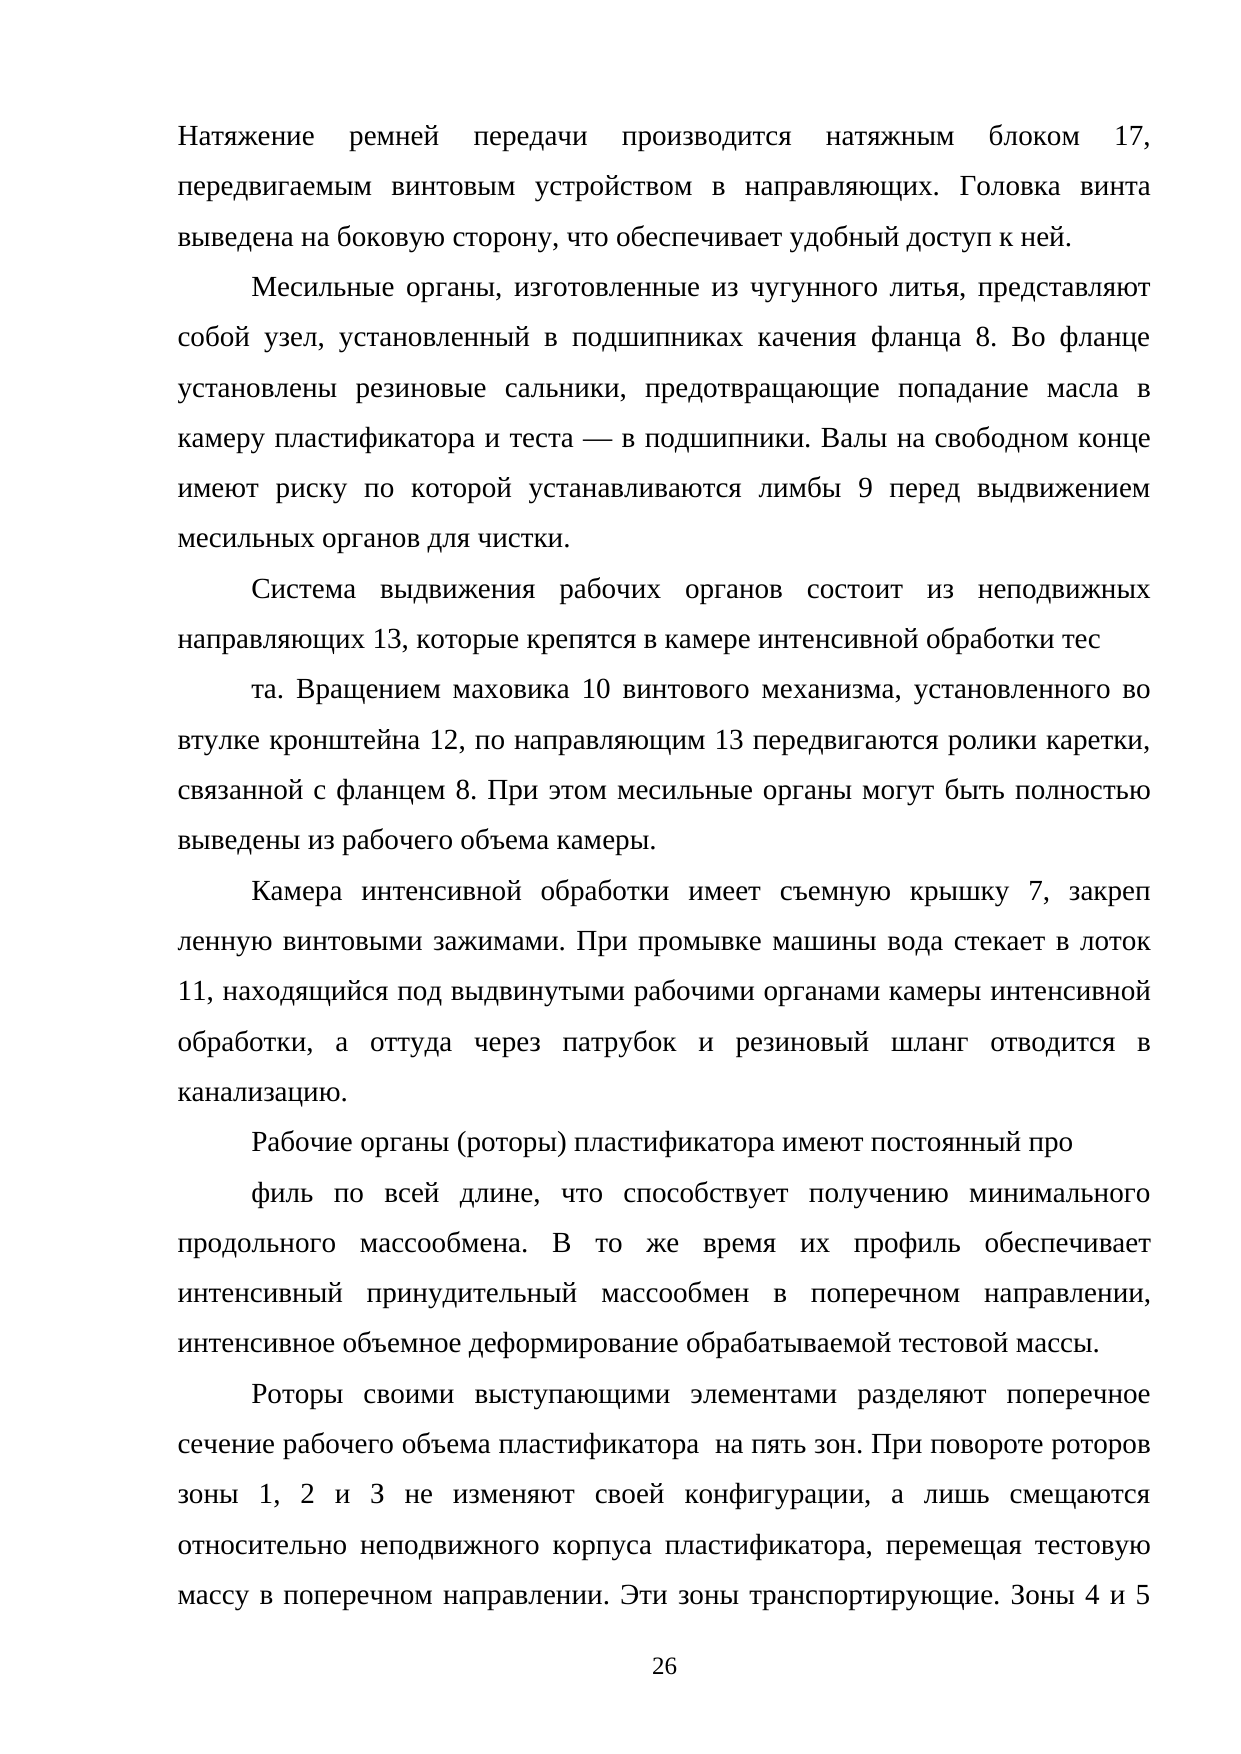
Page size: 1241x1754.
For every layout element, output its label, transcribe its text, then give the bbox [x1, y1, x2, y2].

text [177, 118, 1152, 252]
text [177, 1376, 1152, 1611]
text та. Вращением маховика 10 винтового механизма, установленного во втулке кронштейна 12, по направляющим 13 передвигаются ролики каретки, связанной с фланцем 8. При этом месильные органы могут быть полностью выведены из рабочего объема камеры. [177, 672, 1152, 856]
text Месильные органы, изготовленные из чугунного литья, представляют собой узел, установленный в подшипниках качения фланца 8. Во фланце установлены резиновые сальники, предотвращающие попадание масла в камеру пластификатора и теста — в подшипники. Валы на свободном конце имеют риску по которой устанавливаются лимбы 9 перед выдвижением месильных органов для чистки. [177, 269, 1152, 554]
text Камера интенсивной обработки имеет съемную крышку 7, закреп ленную винтовыми зажимами. При промывке машины вода стекает в лоток 11, находящийся под выдвинутыми рабочими органами камеры интенсивной обработки, а оттуда через патрубок и резиновый шланг отводится в канализацию. [177, 873, 1152, 1108]
text Система выдвижения рабочих органов состоит из неподвижных направляющих 13, которые крепятся в камере интенсивной обработки тес [177, 571, 1152, 655]
text филь по всей длине, что способствует получению минимального продольного массообмена. В то же время их профиль обеспечивает интенсивный принудительный массообмен в поперечном направлении, интенсивное объемное деформирование обрабатываемой тестовой массы. [177, 1175, 1152, 1359]
text Рабочие органы (роторы) пластификатора имеют постоянный про [177, 1124, 1152, 1158]
